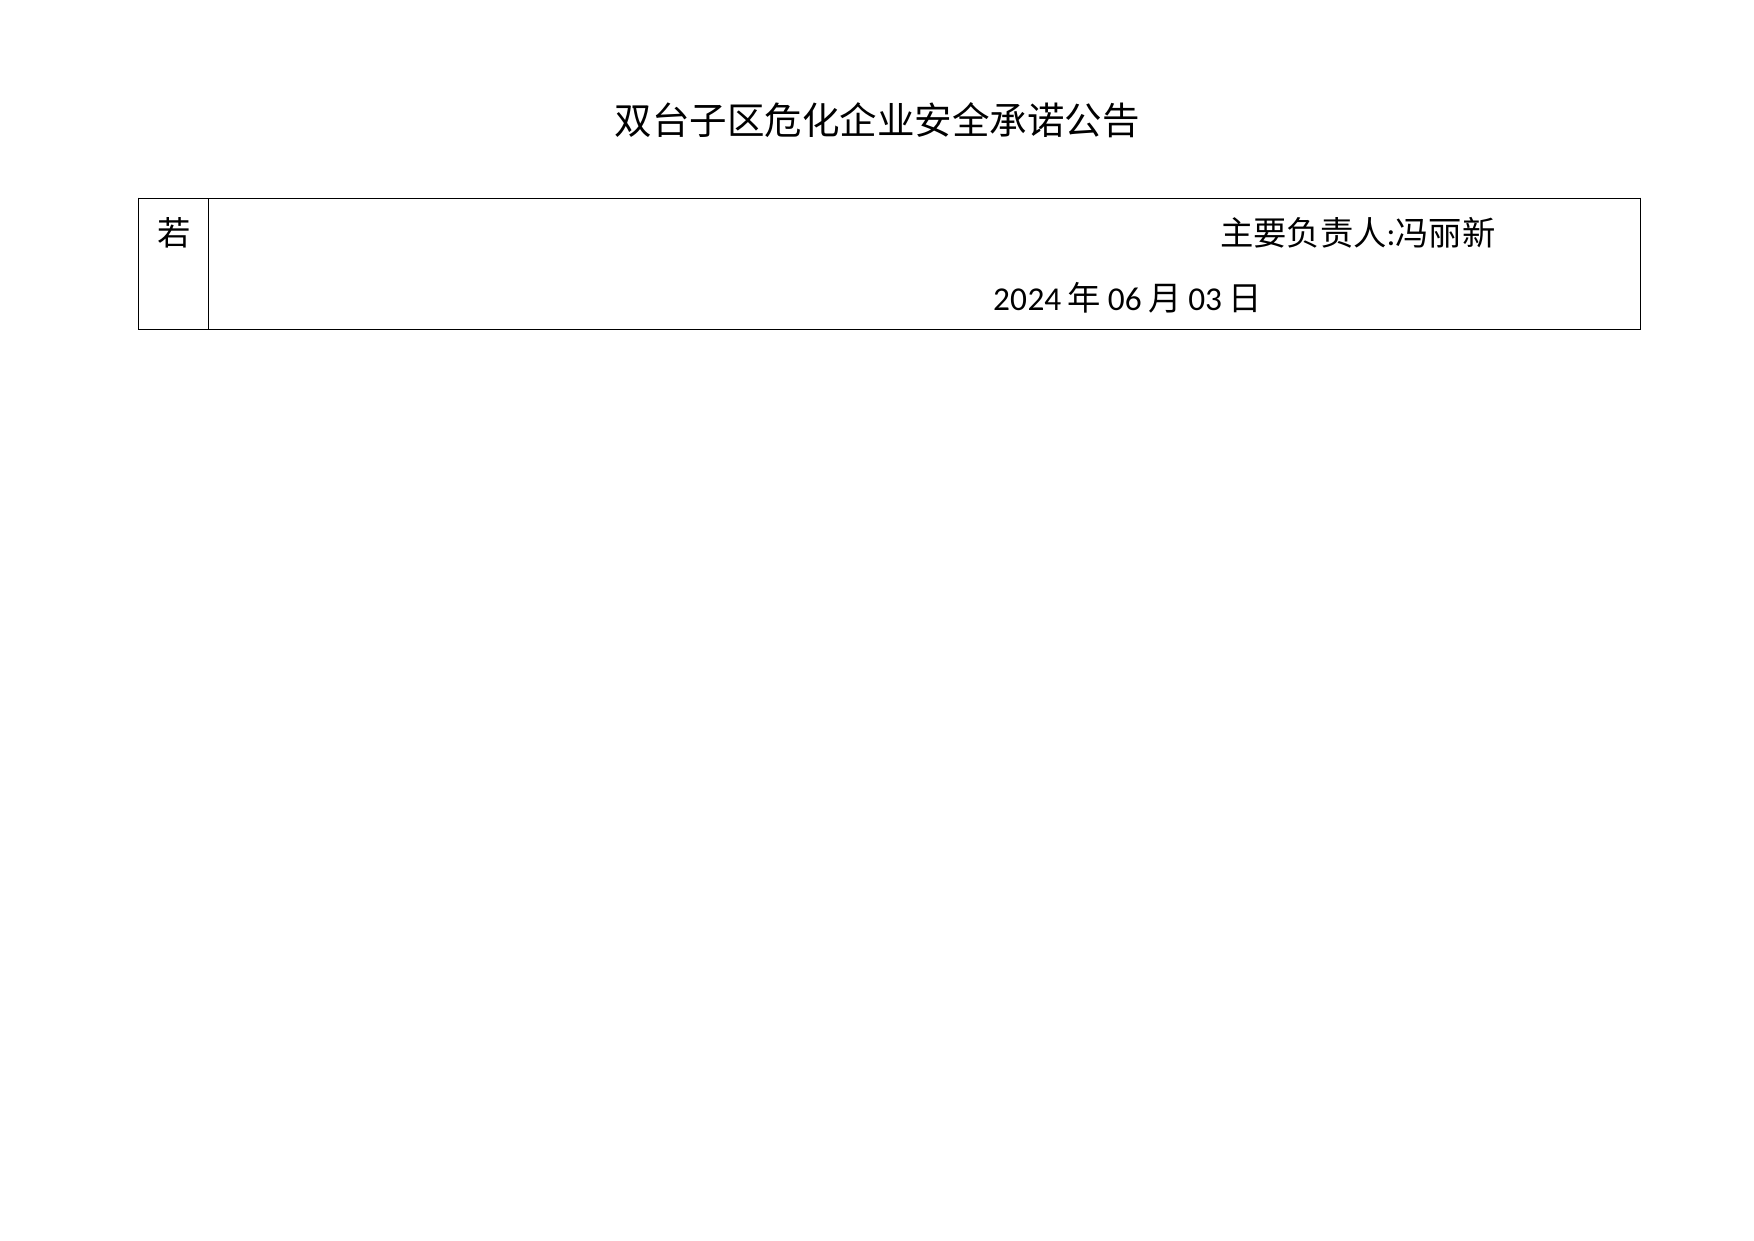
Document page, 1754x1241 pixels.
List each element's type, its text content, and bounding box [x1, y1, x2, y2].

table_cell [209, 199, 1640, 329]
table_cell 企业承若 [139, 199, 208, 329]
